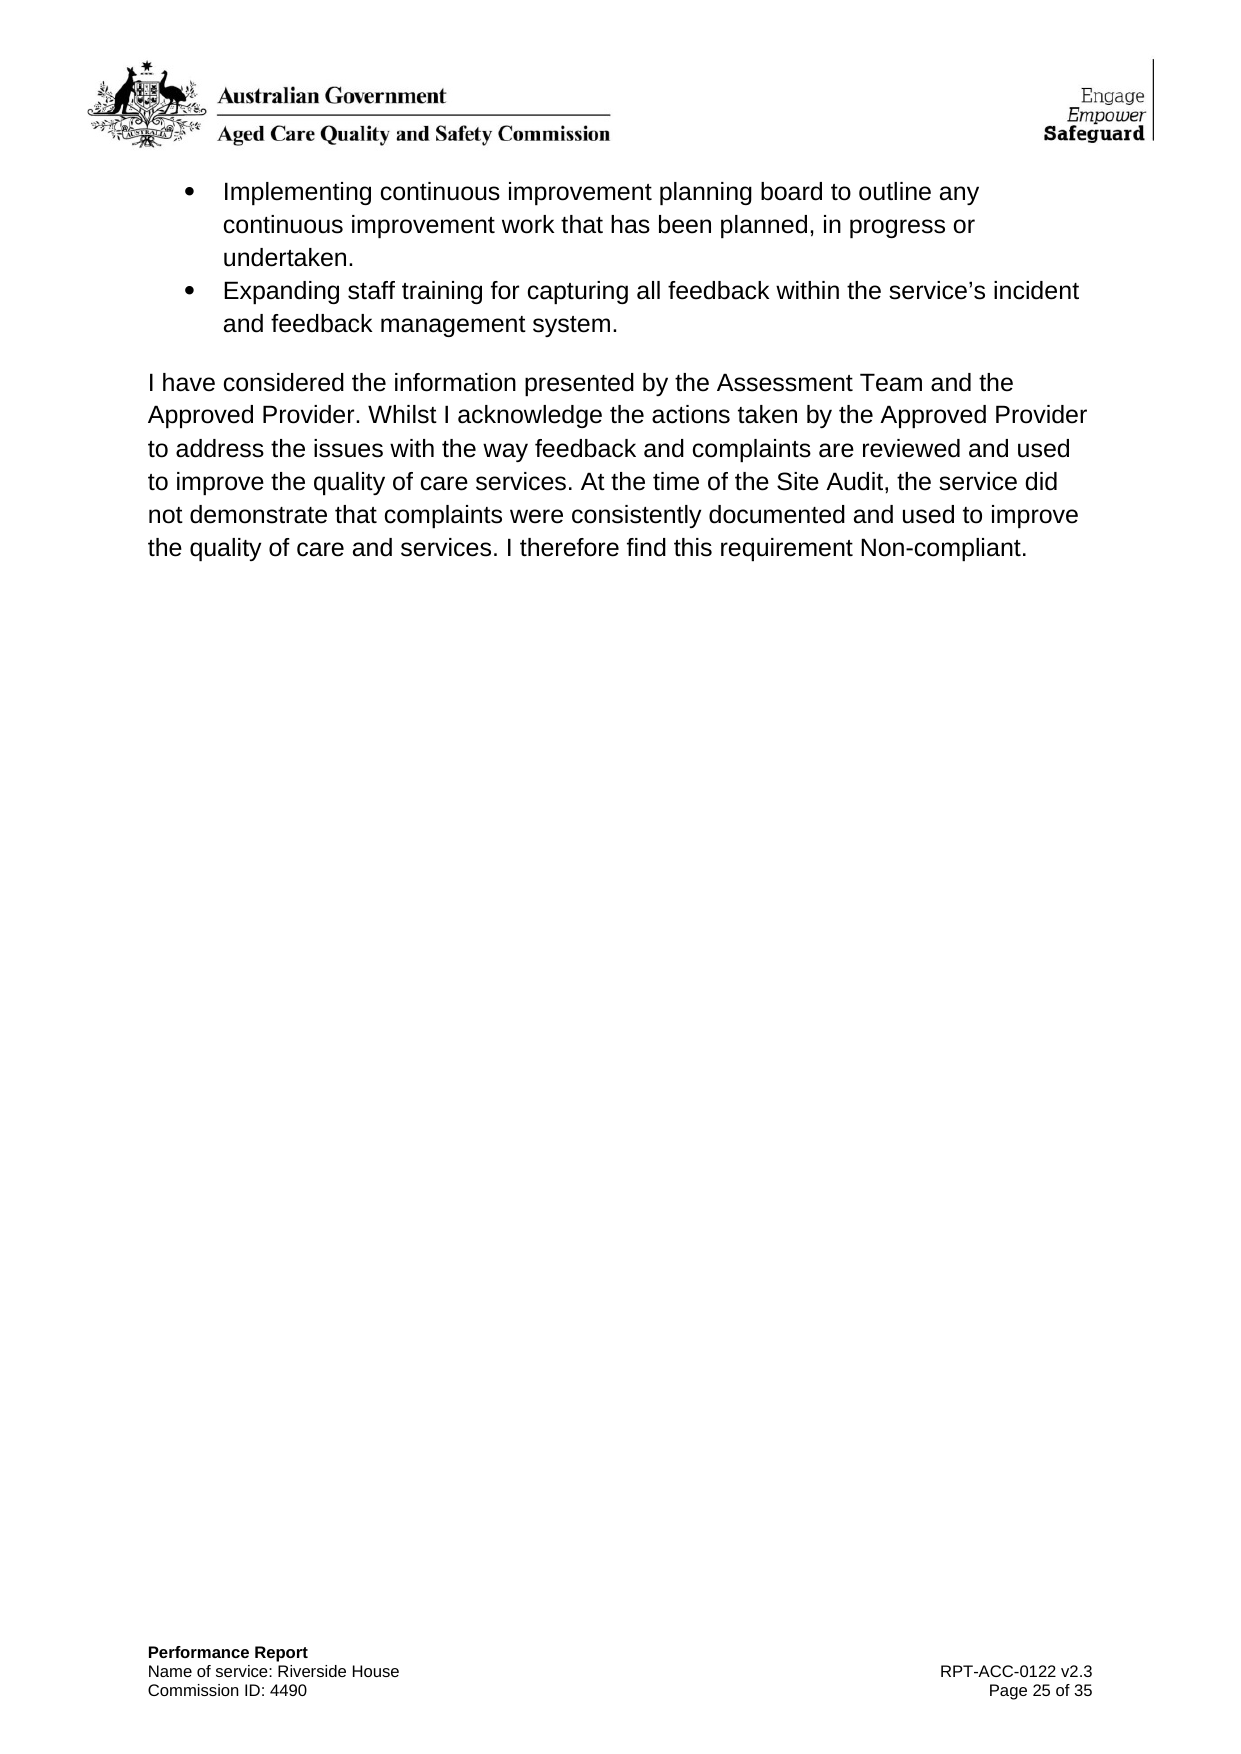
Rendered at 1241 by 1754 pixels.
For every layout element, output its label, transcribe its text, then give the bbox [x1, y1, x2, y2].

text I have considered the information presented by the Assessment Team and the Approved Provider. Whilst I acknowledge the actions taken by the Approved Provider to address the issues with the way feedback and complaints are reviewed and used to improve the quality of care services. At the time of the Site Audit, the service did not demonstrate that complaints were consistently documented and used to improve the quality of care and services. I therefore find this requirement Non-compliant. [148, 367, 1092, 561]
picture [1, 0, 1241, 169]
list Expanding staff training for capturing all feedback within the service’s incident and feedback management system. [185, 276, 1092, 338]
list Implementing continuous improvement planning board to outline any continuous improvement work that has been planned, in progress or undertaken. [185, 177, 1092, 272]
